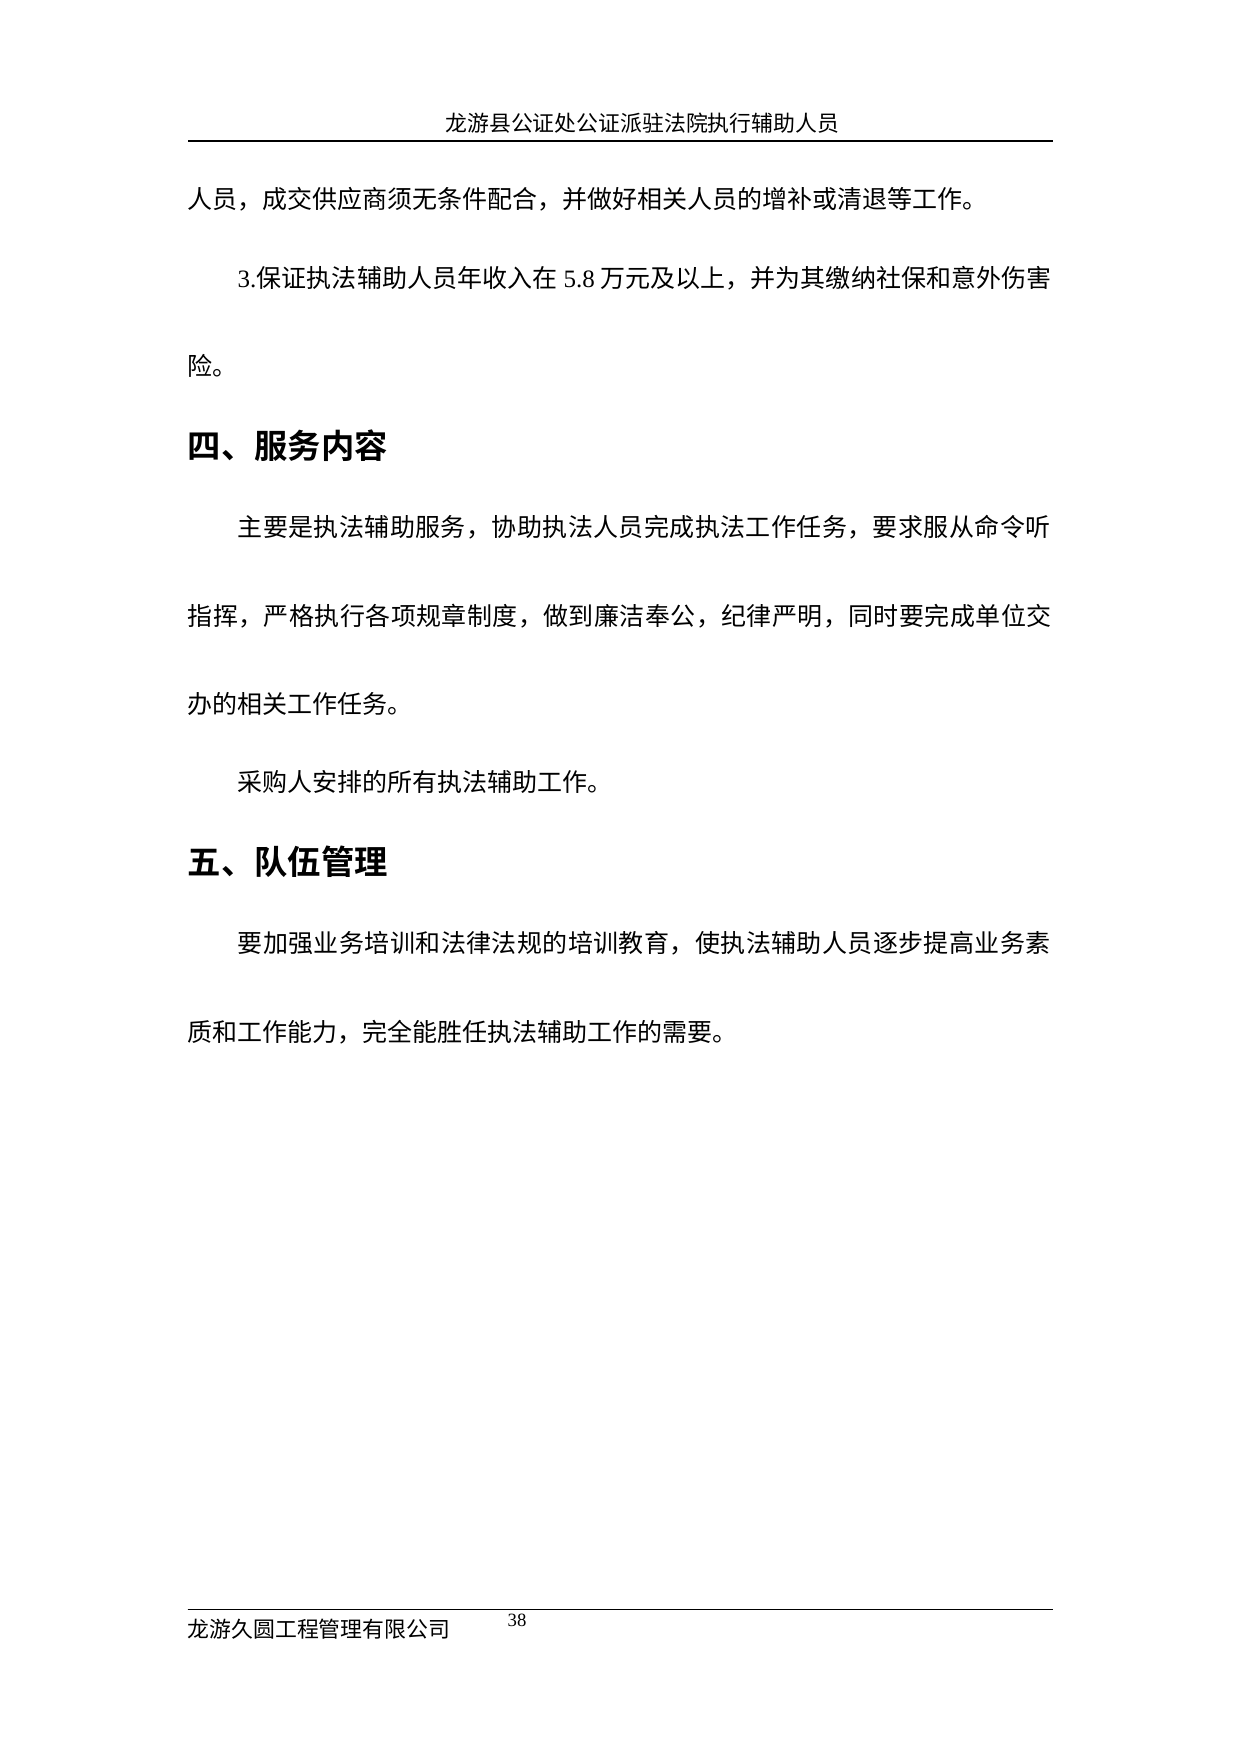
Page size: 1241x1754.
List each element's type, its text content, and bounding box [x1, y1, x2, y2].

text 主要是执法辅助服务，协助执法人员完成执法工作任务，要求服从命令听指挥，严格执行各项规章制度，做到廉洁奉公，纪律严明，同时要完成单位交办的相关工作任务。 [187, 492, 1053, 736]
text 要加强业务培训和法律法规的培训教育，使执法辅助人员逐步提高业务素质和工作能力，完全能胜任执法辅助工作的需要。 [187, 908, 1053, 1064]
subtitle 四、服务内容 [187, 409, 1053, 477]
text 3.保证执法辅助人员年收入在5.8万元及以上，并为其缴纳社保和意外伤害险。 [187, 243, 1053, 399]
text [187, 164, 1053, 232]
subtitle 五、队伍管理 [187, 826, 1053, 894]
text 采购人安排的所有执法辅助工作。 [187, 747, 1053, 815]
